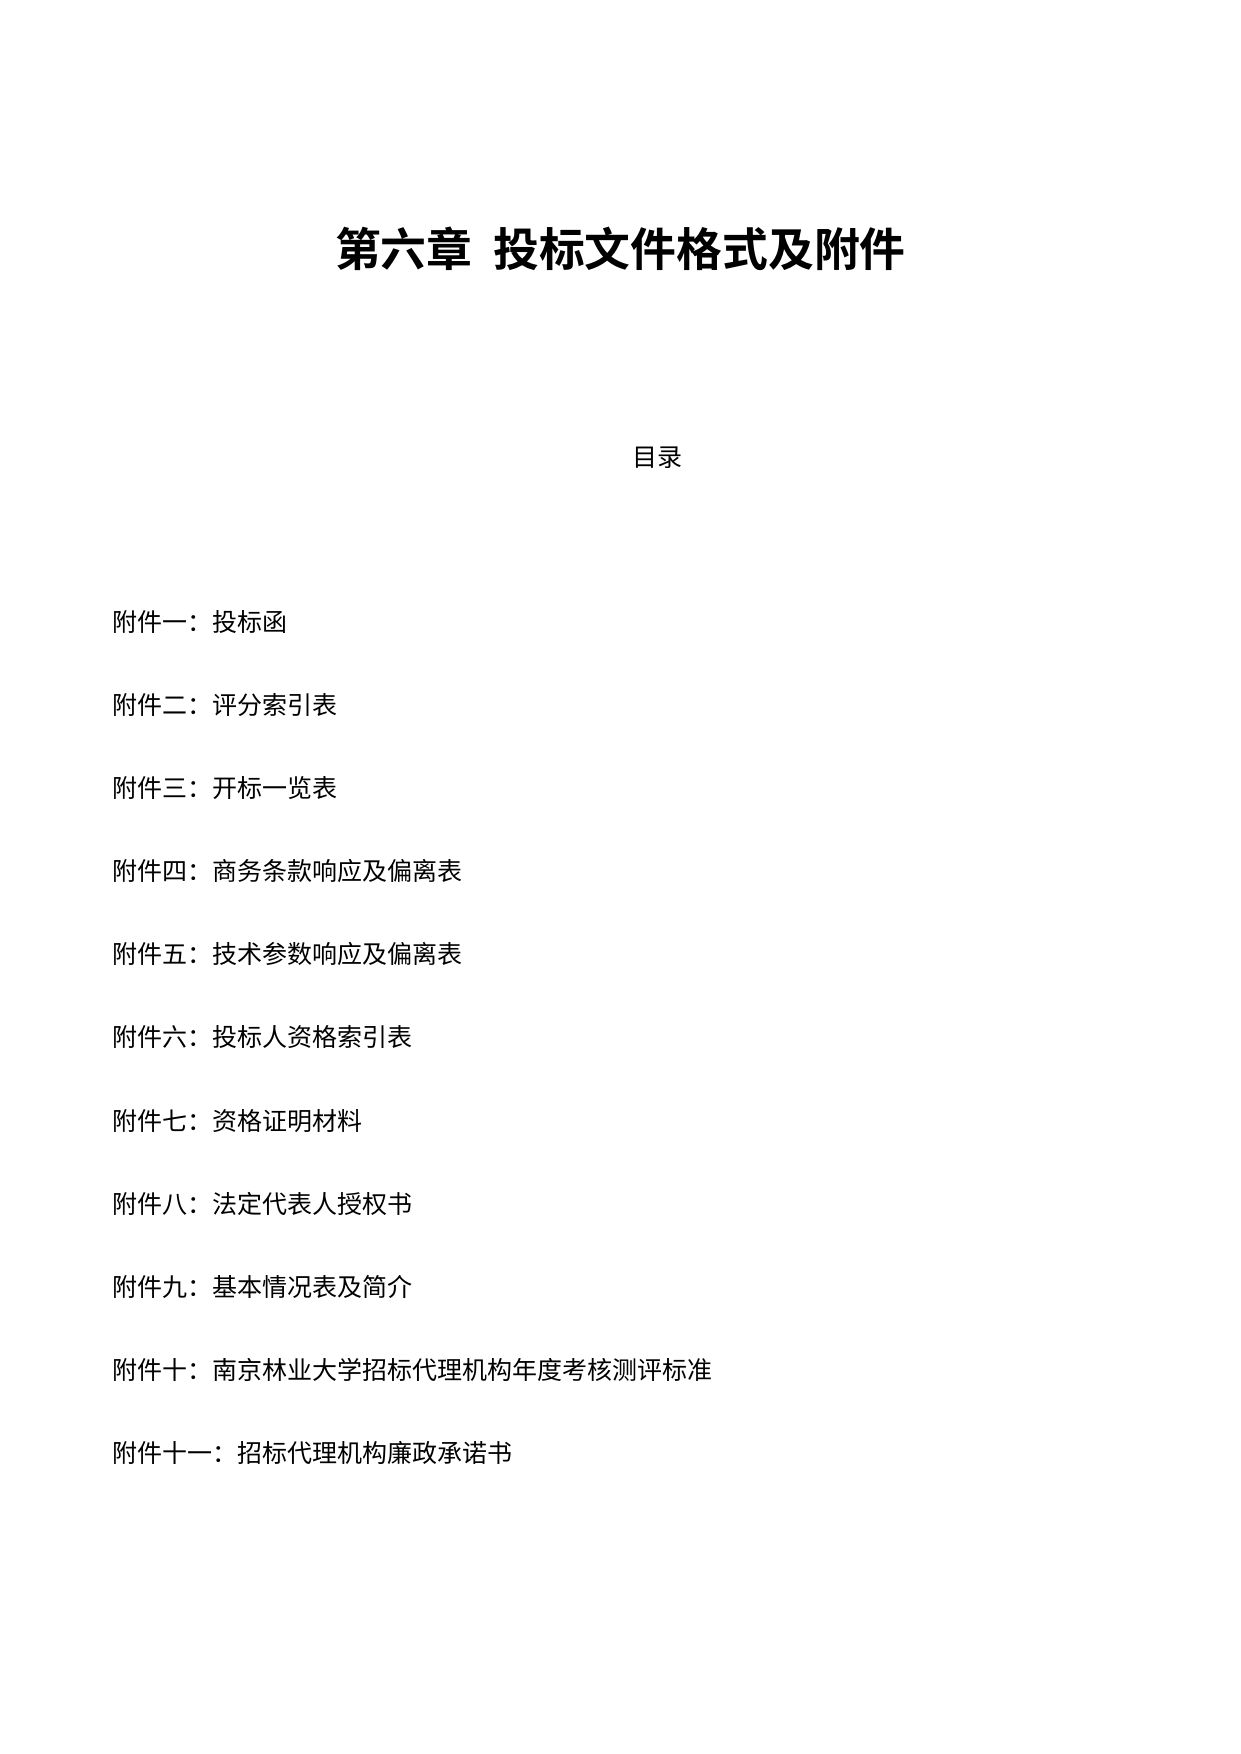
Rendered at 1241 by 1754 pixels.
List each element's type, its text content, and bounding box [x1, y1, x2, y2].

subtitle 第六章 投标文件格式及附件 [112, 197, 1128, 295]
text 附件九：基本情况表及简介 [112, 1253, 1128, 1318]
text 附件三：开标一览表 [112, 754, 1128, 819]
text 附件十一：招标代理机构廉政承诺书 [112, 1419, 1128, 1484]
text 附件四：商务条款响应及偏离表 [112, 837, 1128, 902]
text 附件七：资格证明材料 [112, 1087, 1128, 1152]
text 附件二：评分索引表 [112, 671, 1128, 736]
text 附件八：法定代表人授权书 [112, 1170, 1128, 1235]
text 附件十：南京林业大学招标代理机构年度考核测评标准 [112, 1336, 1128, 1401]
text 目录 [187, 423, 1128, 488]
text 附件一：投标函 [112, 588, 1128, 653]
text 附件五：技术参数响应及偏离表 [112, 920, 1128, 985]
text 附件六：投标人资格索引表 [112, 1003, 1128, 1068]
